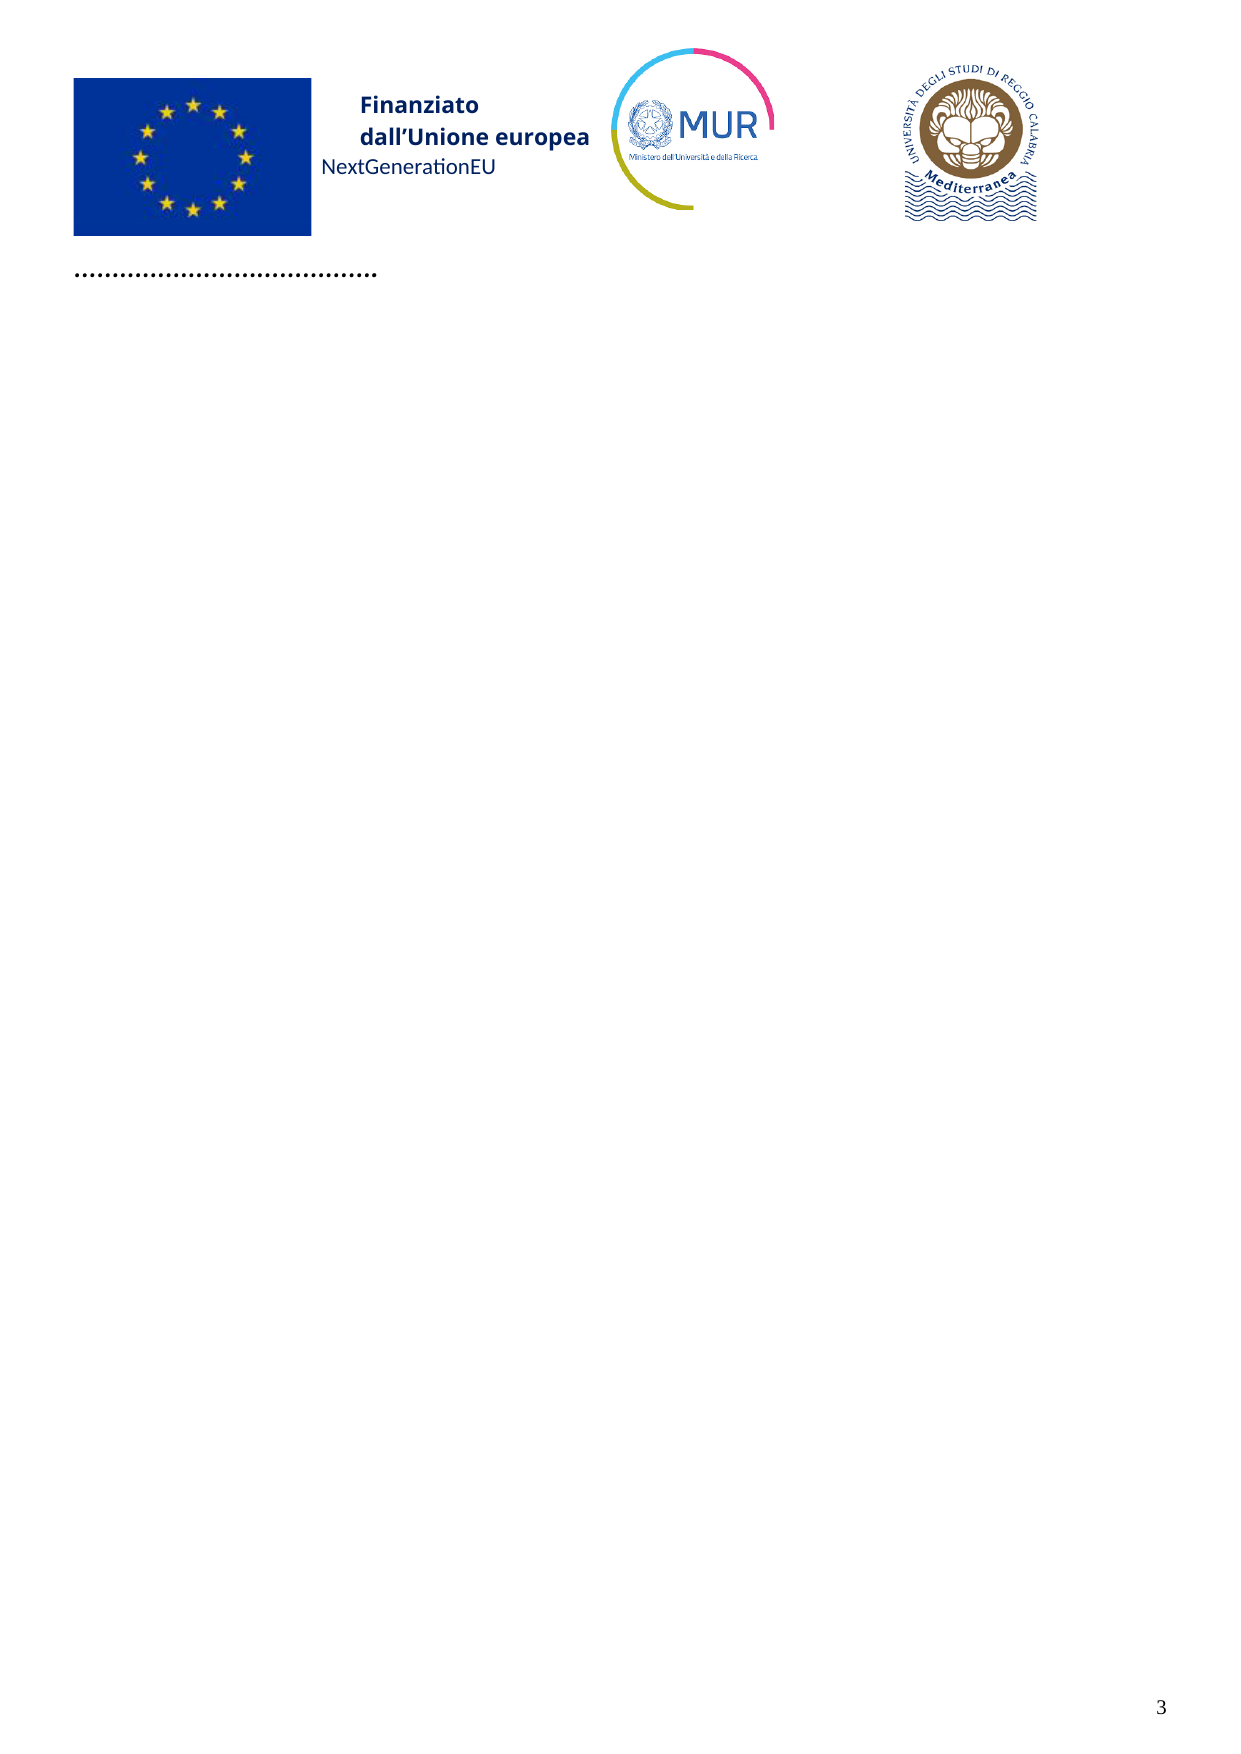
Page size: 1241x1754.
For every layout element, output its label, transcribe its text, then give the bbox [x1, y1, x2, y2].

text …………………………………. [74, 251, 1166, 285]
